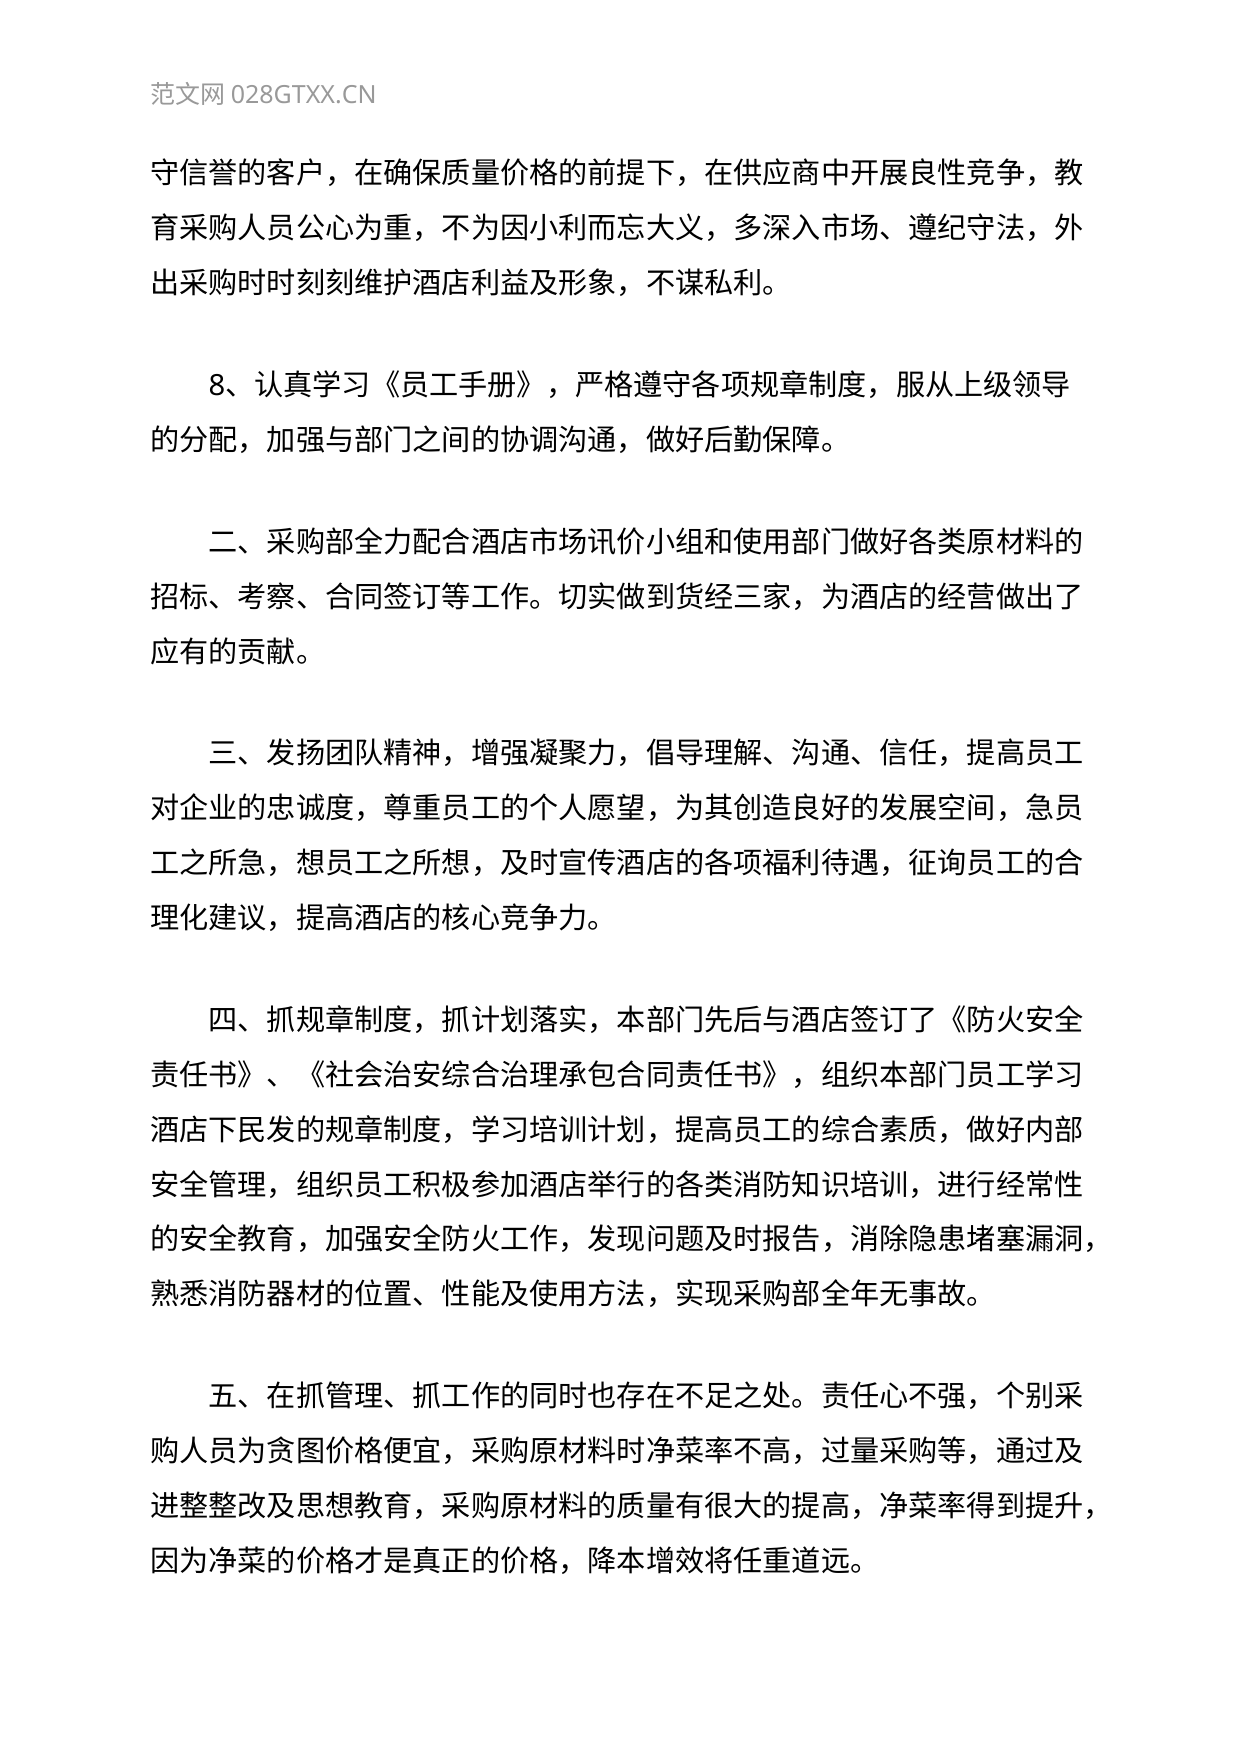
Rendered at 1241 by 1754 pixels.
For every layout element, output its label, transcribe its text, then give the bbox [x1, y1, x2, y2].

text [150, 150, 1090, 302]
text 三、发扬团队精神，增强凝聚力，倡导理解、沟通、信任，提高员工对企业的忠诚度，尊重员工的个人愿望，为其创造良好的发展空间，急员工之所急，想员工之所想，及时宣传酒店的各项福利待遇，征询员工的合理化建议，提高酒店的核心竞争力。 [150, 730, 1090, 937]
text 五、在抓管理、抓工作的同时也存在不足之处。责任心不强，个别采购人员为贪图价格便宜，采购原材料时净菜率不高，过量采购等，通过及进整整改及思想教育，采购原材料的质量有很大的提高，净菜率得到提升，因为净菜的价格才是真正的价格，降本增效将任重道远。 [150, 1373, 1090, 1579]
text 8、认真学习《员工手册》，严格遵守各项规章制度，服从上级领导的分配，加强与部门之间的协调沟通，做好后勤保障。 [150, 362, 1090, 459]
text 二、采购部全力配合酒店市场讯价小组和使用部门做好各类原材料的招标、考察、合同签订等工作。切实做到货经三家，为酒店的经营做出了应有的贡献。 [150, 518, 1090, 670]
text 四、抓规章制度，抓计划落实，本部门先后与酒店签订了《防火安全责任书》、《社会治安综合治理承包合同责任书》，组织本部门员工学习酒店下民发的规章制度，学习培训计划，提高员工的综合素质，做好内部安全管理，组织员工积极参加酒店举行的各类消防知识培训，进行经常性的安全教育，加强安全防火工作，发现问题及时报告，消除隐患堵塞漏洞，熟悉消防器材的位置、性能及使用方法，实现采购部全年无事故。 [150, 996, 1090, 1313]
